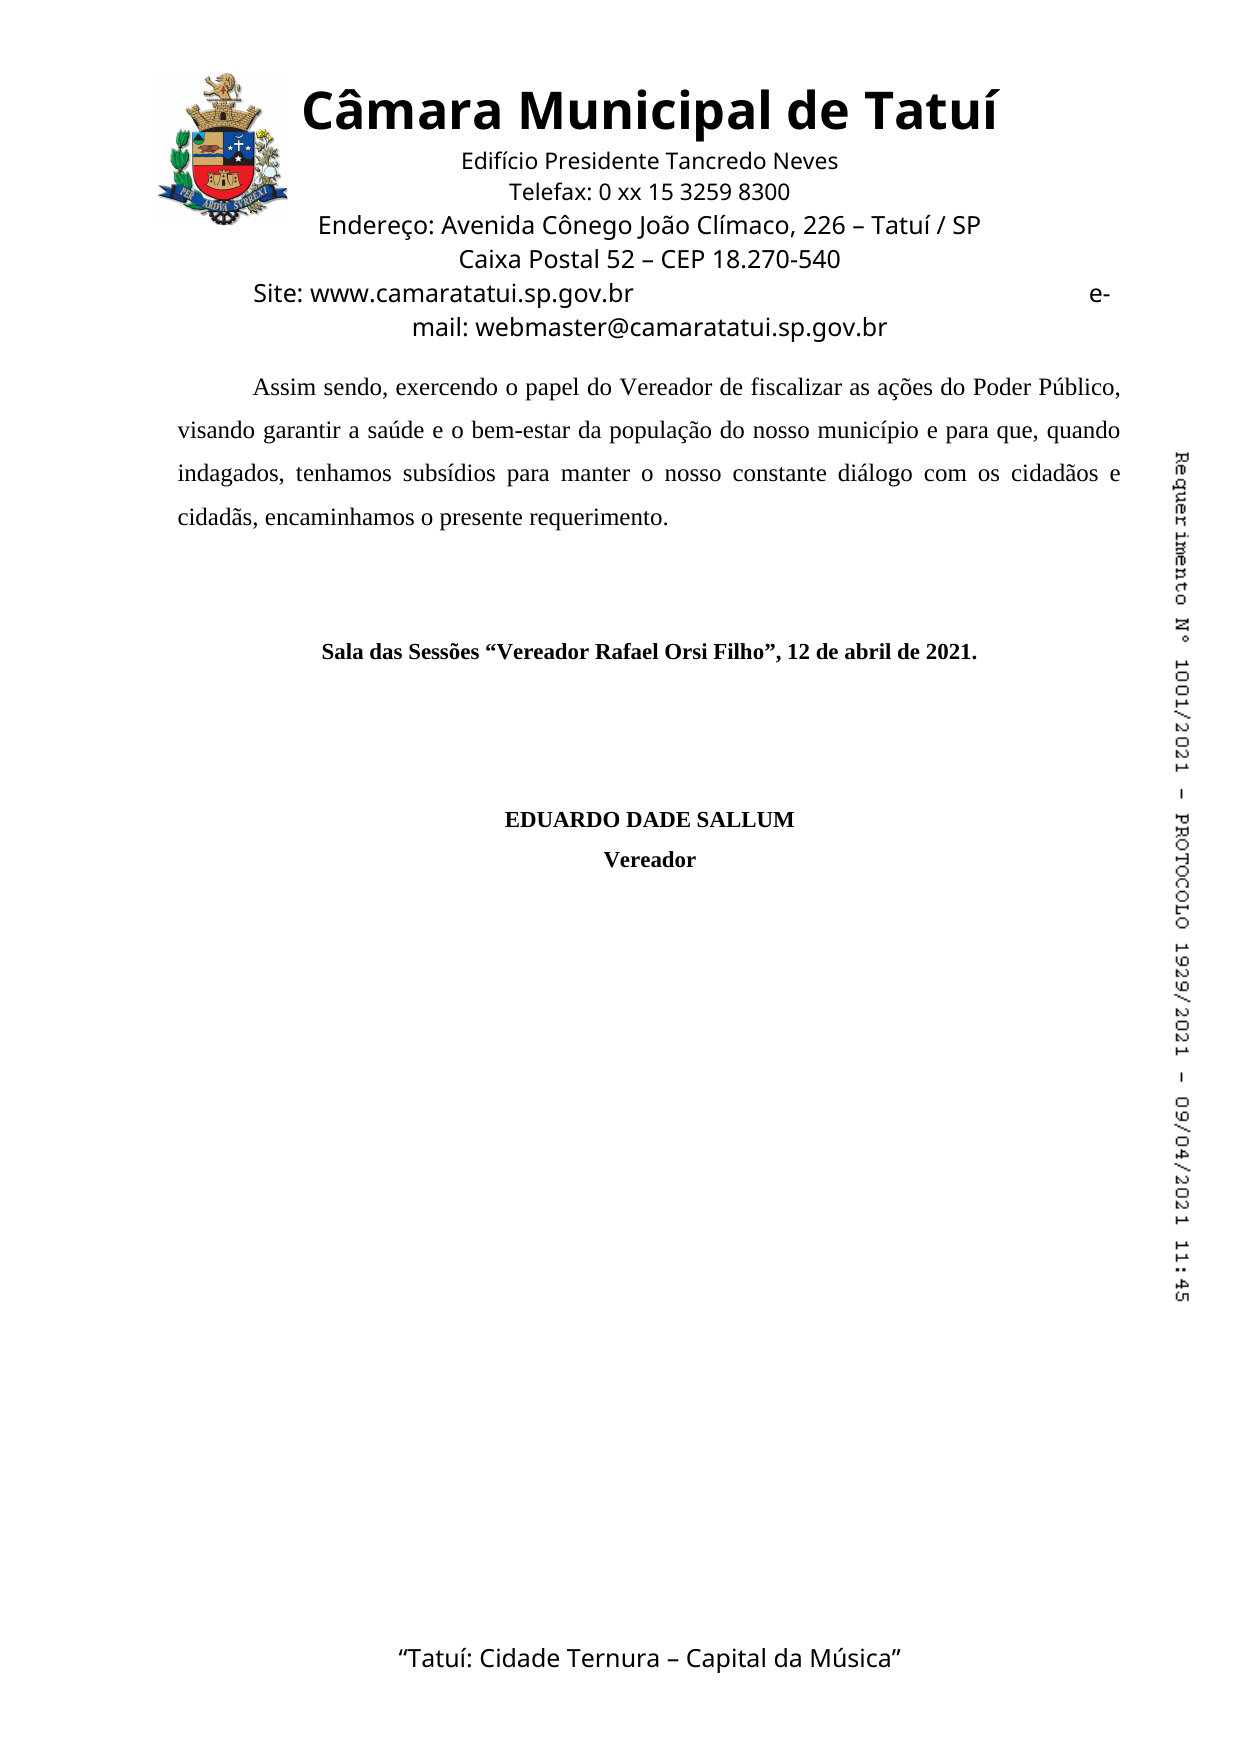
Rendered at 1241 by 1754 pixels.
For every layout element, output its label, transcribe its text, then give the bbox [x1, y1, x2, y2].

text Assim sendo, exercendo o papel do Vereador de fiscalizar as ações do Poder Público, visando garantir a saúde e o bem-estar da população do nosso município e para que, quando indagados, tenhamos subsídios para manter o nosso constante diálogo com os cidadãos e cidadãs, encaminhamos o presente requerimento. [177, 372, 1122, 530]
picture [157, 73, 288, 225]
text Vereador [177, 846, 1122, 872]
picture [1150, 448, 1213, 1306]
text EDUARDO DADE SALLUM [177, 806, 1122, 833]
text Sala das Sessões “Vereador Rafael Orsi Filho”, 12 de abril de 2021. [177, 638, 1122, 664]
